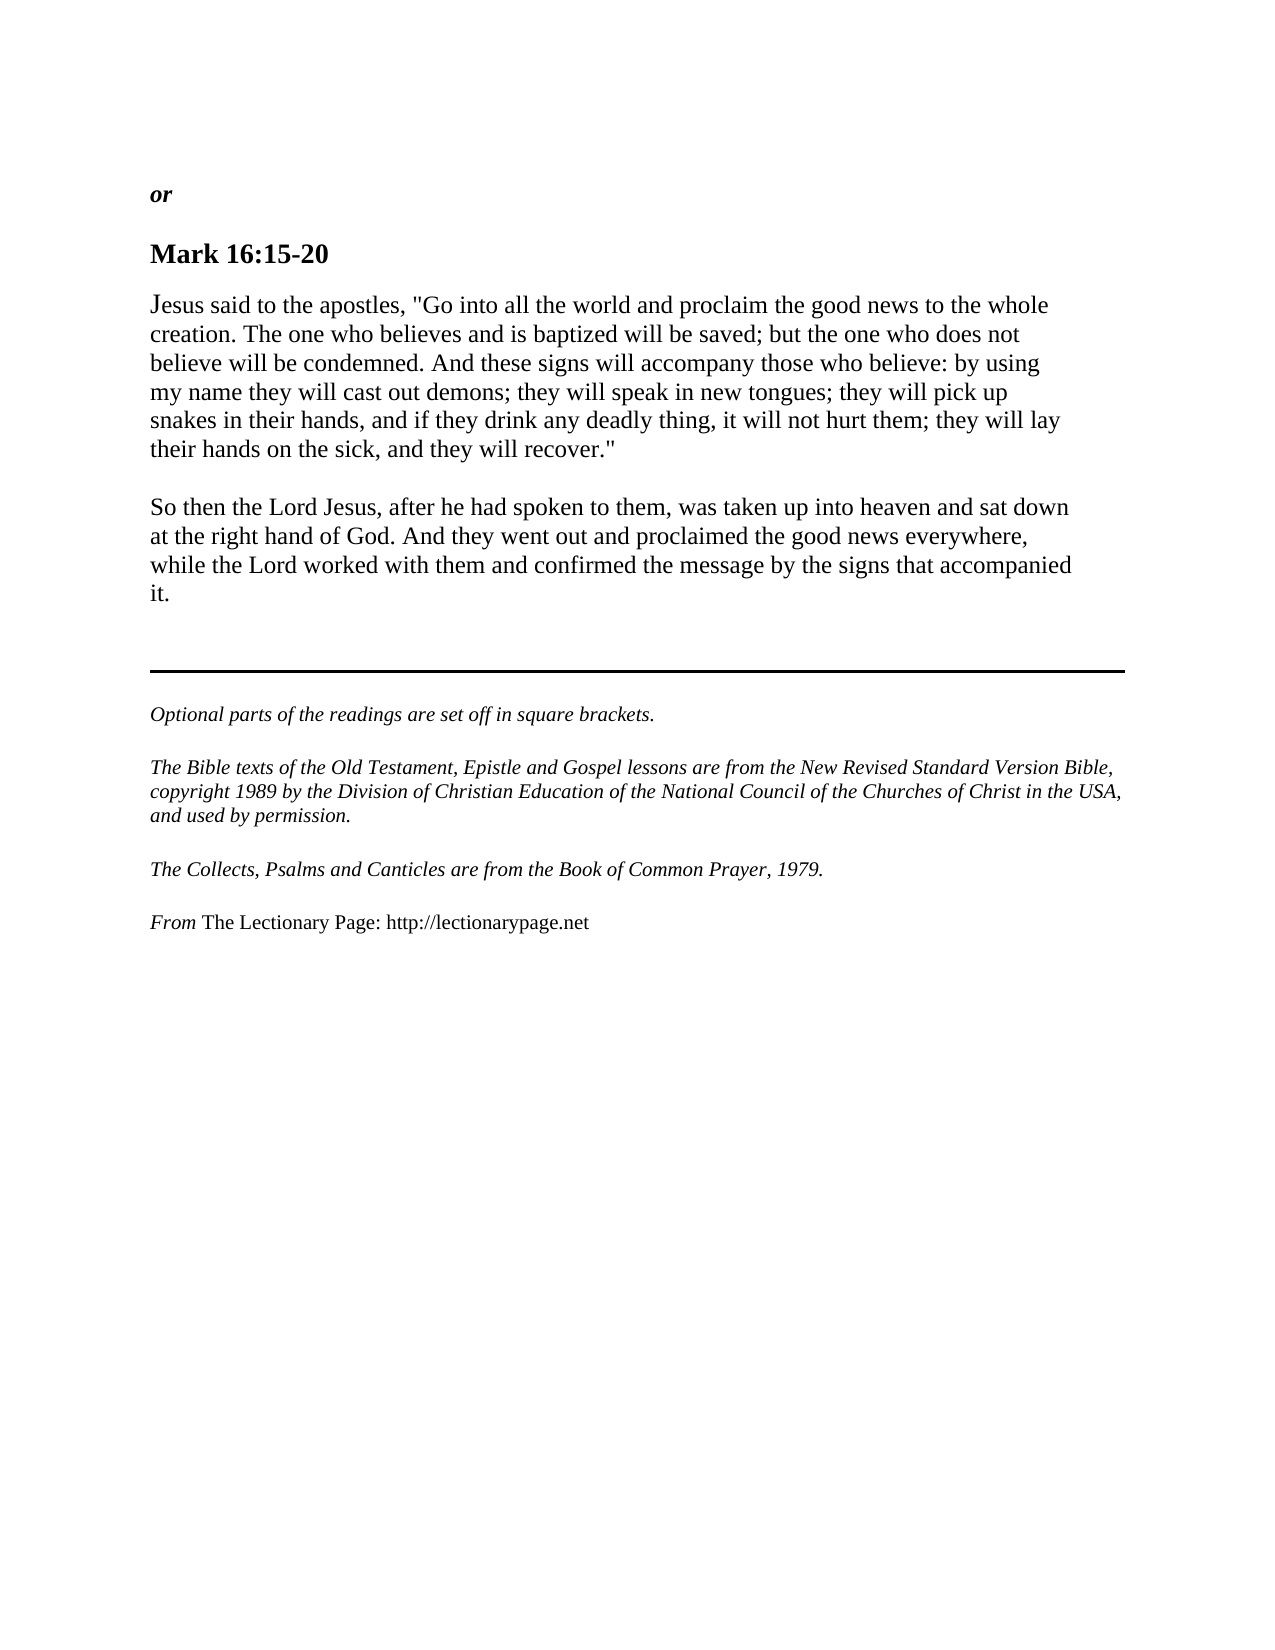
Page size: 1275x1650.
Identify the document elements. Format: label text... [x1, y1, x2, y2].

text Mark 16:15-20 [150, 237, 1125, 269]
text From The Lectionary Page: http://lectionarypage.net [150, 910, 1125, 934]
text Jesus said to the apostles, "Go into all the world and proclaim the good news to the whole creation. The one who believes and is baptized will be saved; but the one who does not believe will be condemned. And these signs will accompany those who believe: by using my name they will cast out demons; they will speak in new tongues; they will pick up snakes in their hands, and if they drink any deadly thing, it will not hurt them; they will lay their hands on the sick, and they will recover." [150, 287, 1075, 463]
text Optional parts of the readings are set off in square brackets. [150, 702, 1125, 726]
text or [150, 179, 1125, 208]
text The Collects, Psalms and Canticles are from the Book of Common Prayer, 1979. [150, 857, 1125, 881]
text The Bible texts of the Old Testament, Epistle and Gospel lessons are from the New Revised Standard Version Bible, copyright 1989 by the Division of Christian Education of the National Council of the Churches of Christ in the USA, and used by permission. [150, 755, 1125, 827]
text So then the Lord Jesus, after he had spoken to them, was taken up into heaven and sat down at the right hand of God. And they went out and proclaimed the good news everywhere, while the Lord worked with them and confirmed the message by the signs that accompanied it. [150, 492, 1075, 607]
